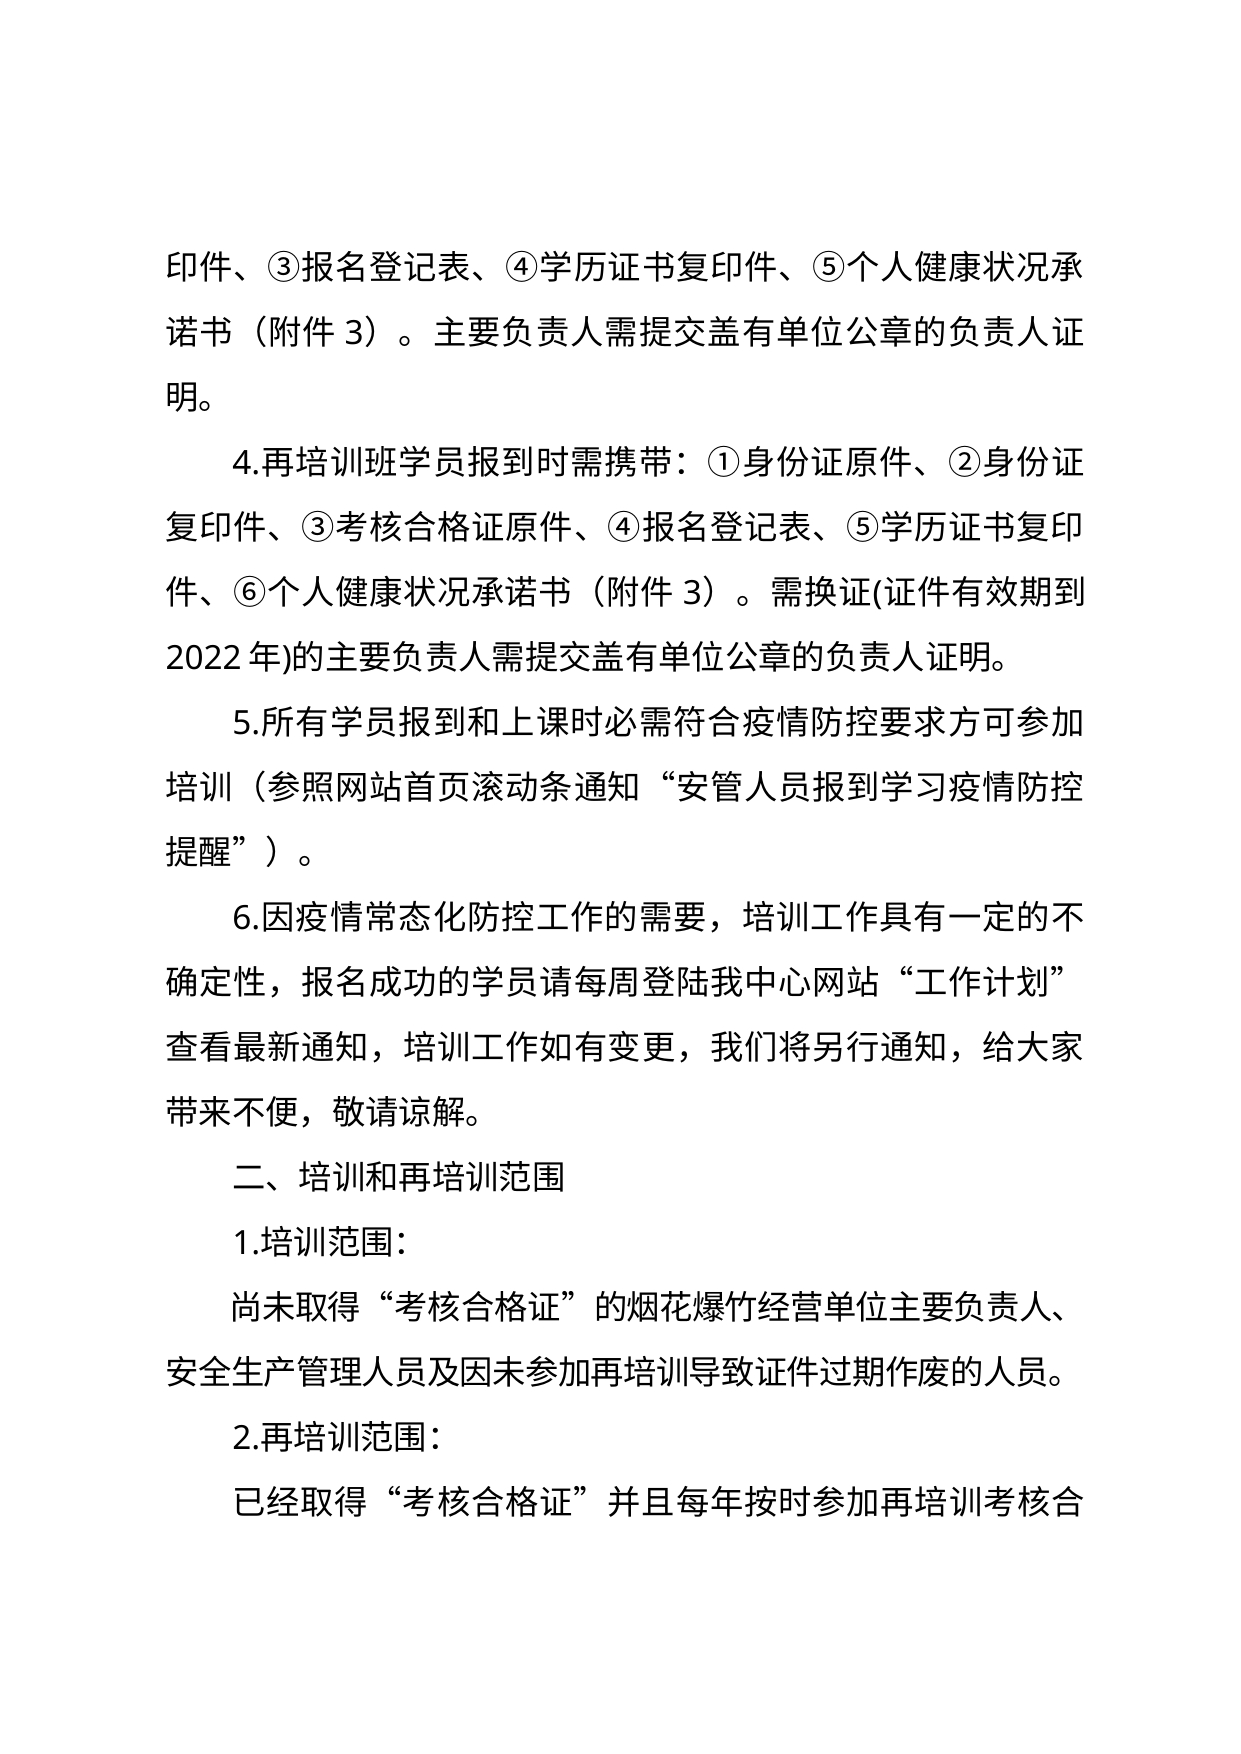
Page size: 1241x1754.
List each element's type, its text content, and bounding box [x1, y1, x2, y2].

text 尚未取得“考核合格证”的烟花爆竹经营单位主要负责人、安全生产管理人员及因未参加再培训导致证件过期作废的人员。 [165, 1273, 1087, 1403]
text 2.再培训范围： [165, 1403, 1087, 1468]
text 1.培训范围： [165, 1208, 1087, 1273]
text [165, 233, 1087, 428]
text 6.因疫情常态化防控工作的需要，培训工作具有一定的不确定性，报名成功的学员请每周登陆我中心网站“工作计划”查看最新通知，培训工作如有变更，我们将另行通知，给大家带来不便，敬请谅解。 [165, 883, 1087, 1143]
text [165, 1468, 1087, 1533]
text 5.所有学员报到和上课时必需符合疫情防控要求方可参加培训（参照网站首页滚动条通知“安管人员报到学习疫情防控提醒”）。 [165, 688, 1087, 883]
text 二、培训和再培训范围 [165, 1143, 1087, 1208]
text 4.再培训班学员报到时需携带：①身份证原件、②身份证复印件、③考核合格证原件、④报名登记表、⑤学历证书复印件、⑥个人健康状况承诺书（附件3）。需换证(证件有效期到2022年)的主要负责人需提交盖有单位公章的负责人证明。 [165, 428, 1087, 688]
